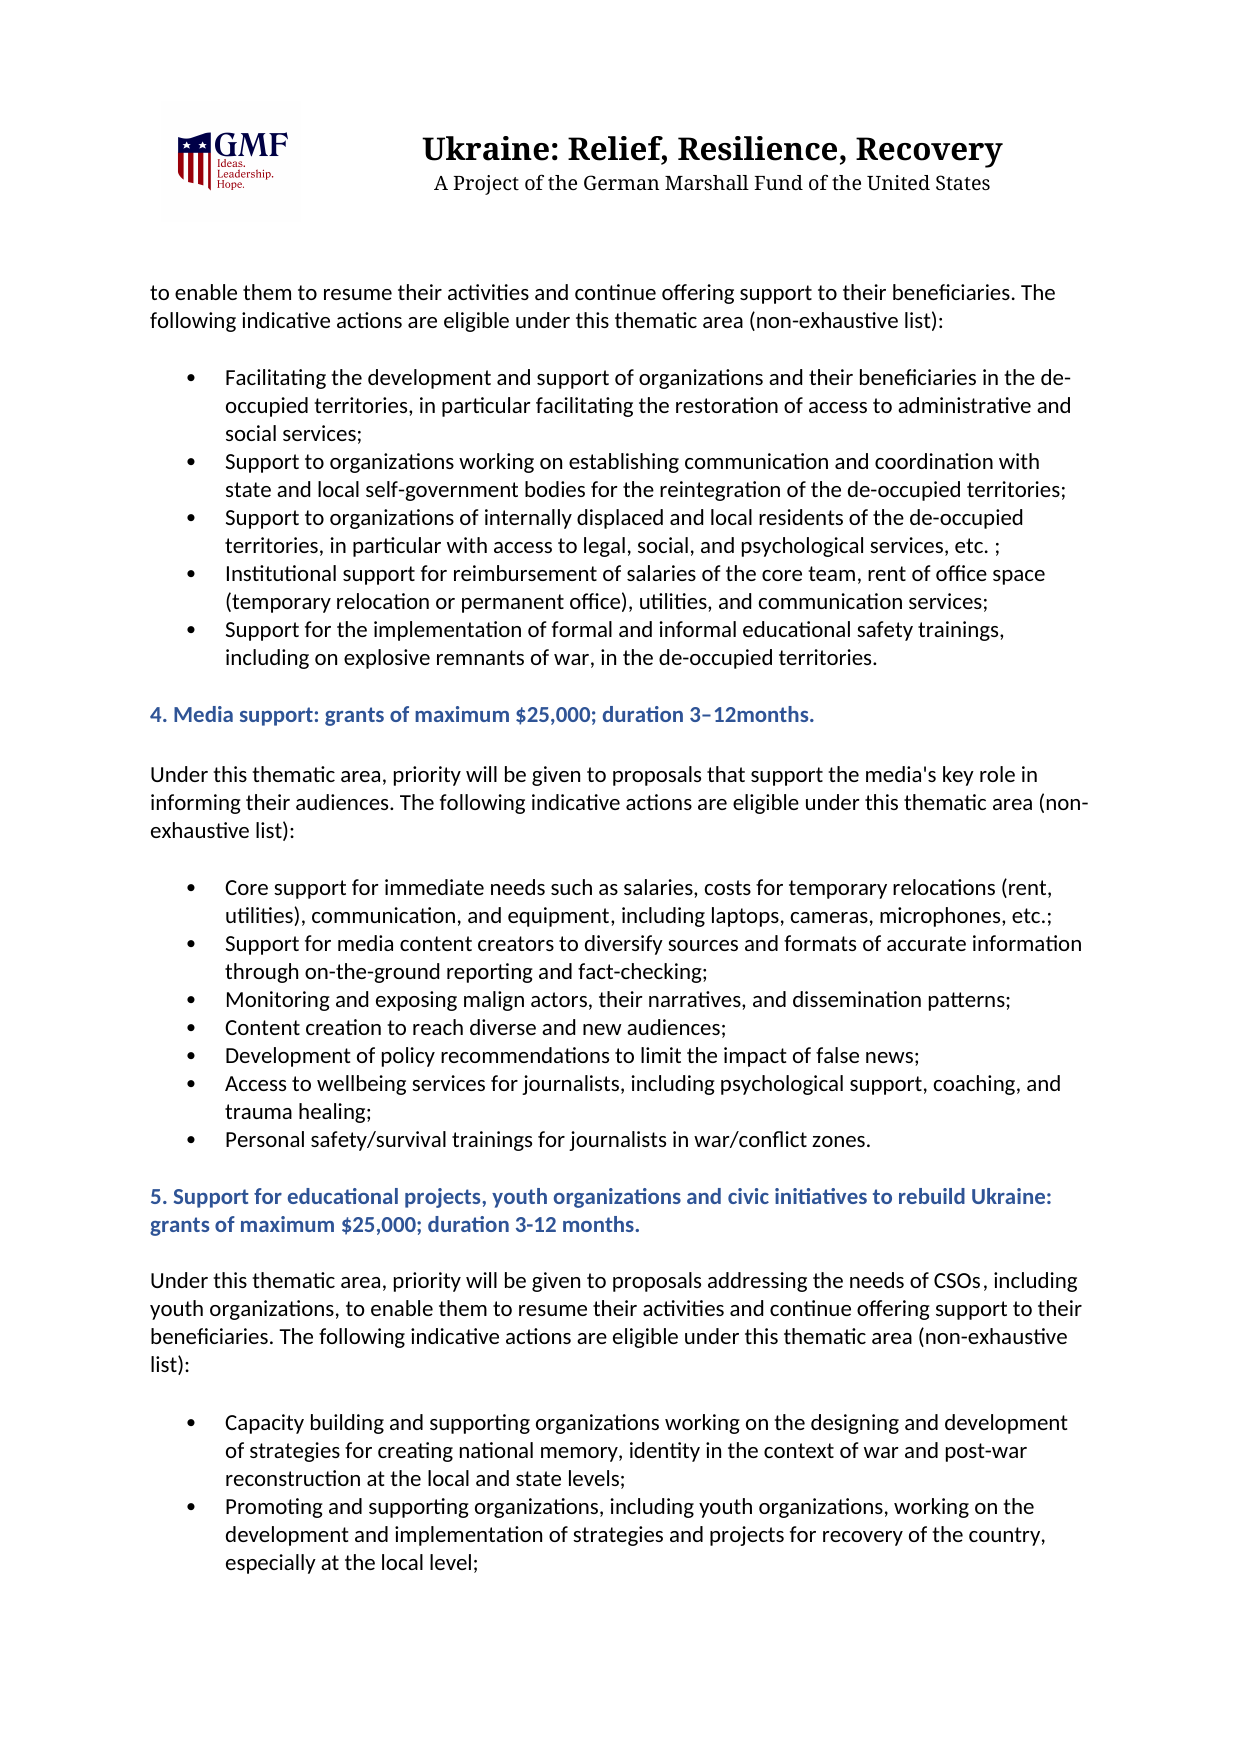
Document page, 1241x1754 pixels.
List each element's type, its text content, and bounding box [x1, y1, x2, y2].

list Support for the implementation of formal and informal educational safety trainings, including on explosive remnants of war, in the de-occupied territories. [187, 615, 1090, 671]
list Core support for immediate needs such as salaries, costs for temporary relocations (rent, utilities), communication, and equipment, including laptops, cameras, microphones, etc.; [187, 873, 1090, 929]
list Capacity building and supporting organizations working on the designing and development of strategies for creating national memory, identity in the context of war and post-war reconstruction at the local and state levels; [187, 1408, 1090, 1492]
list Monitoring and exposing malign actors, their narratives, and dissemination patterns; [187, 985, 1090, 1013]
list Promoting and supporting organizations, including youth organizations, working on the development and implementation of strategies and projects for recovery of the country, especially at the local level; [187, 1492, 1090, 1576]
list Access to wellbeing services for journalists, including psychological support, coaching, and trauma healing; [187, 1069, 1090, 1125]
picture [161, 101, 302, 222]
list Institutional support for reimbursement of salaries of the core team, rent of office space (temporary relocation or permanent office), utilities, and communication services; [187, 559, 1090, 615]
list Content creation to reach diverse and new audiences; [187, 1013, 1090, 1041]
list Support to organizations working on establishing communication and coordination with state and local self-government bodies for the reintegration of the de-occupied territories; [187, 447, 1090, 503]
list Facilitating the development and support of organizations and their beneficiaries in the de-occupied territories, in particular facilitating the restoration of access to administrative and social services; [187, 363, 1090, 447]
text Under this thematic area, priority will be given to proposals that support the media's key role in informing their audiences. The following indicative actions are eligible under this thematic area (non-exhaustive list): [150, 760, 1090, 844]
list Development of policy recommendations to limit the impact of false news; [187, 1041, 1090, 1069]
text 5. Support for educational projects, youth organizations and civic initiatives to rebuild Ukraine: grants of maximum $25,000; duration 3-12 months. Under this thematic area, priority will be given to proposals addressing the needs of CSOs, including youth organizations, to enable them to resume their activities and continue offering support to their beneficiaries. The following indicative actions are eligible under this thematic area (non-exhaustive list): [150, 1182, 1090, 1378]
list Personal safety/survival trainings for journalists in war/conflict zones. [187, 1125, 1090, 1153]
list Support for media content creators to diversify sources and formats of accurate information through on-the-ground reporting and fact-checking; [187, 929, 1090, 985]
list Support to organizations of internally displaced and local residents of the de-occupied territories, in particular with access to legal, social, and psychological services, etc. ; [187, 503, 1090, 559]
subtitle 4. Media support: grants of maximum $25,000; duration 3–12months. [150, 700, 1090, 728]
